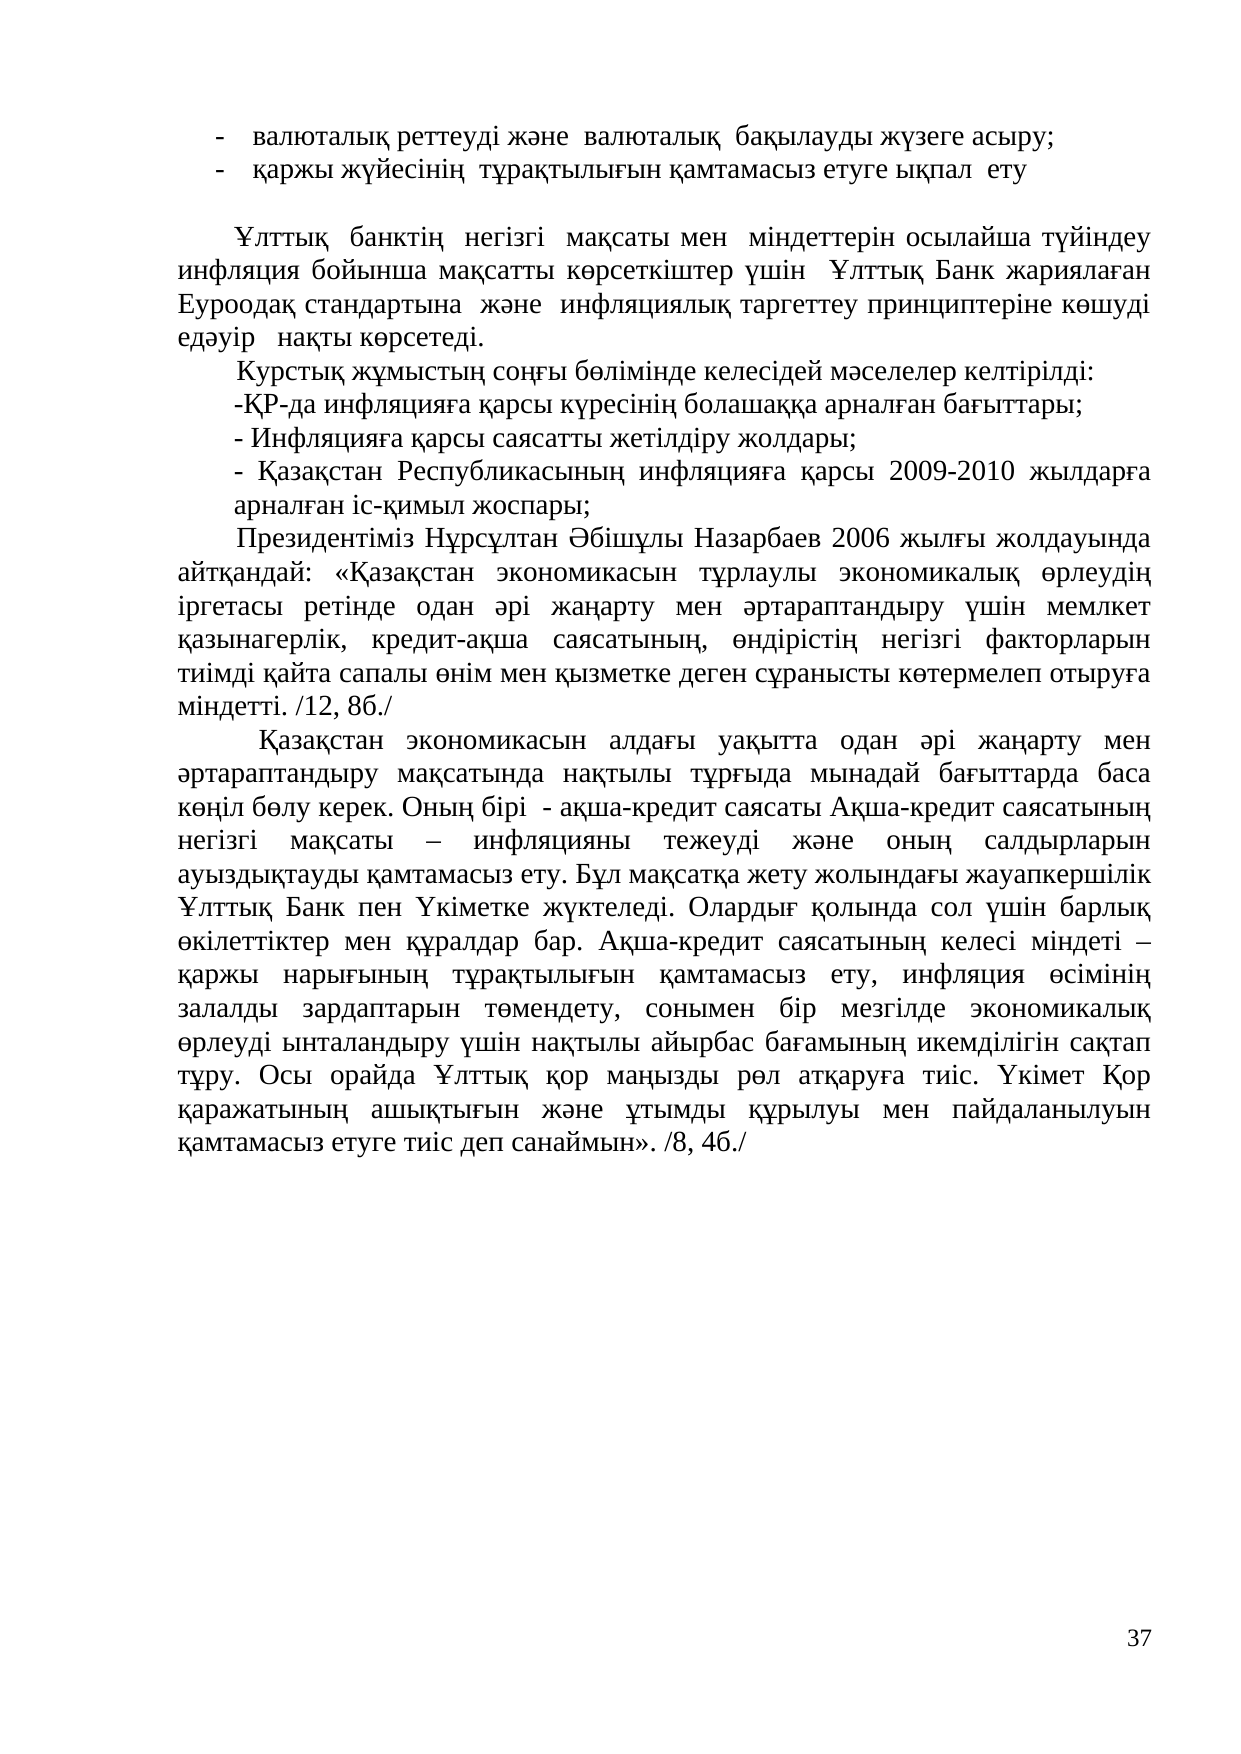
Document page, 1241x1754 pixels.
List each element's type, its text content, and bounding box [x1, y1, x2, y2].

list қаржы жүйесінің тұрақтылығын қамтамасыз етуге ықпал ету [215, 152, 1152, 185]
text Қазақстан экономикасын алдағы уақытта одан әрі жаңарту мен әртараптандыру мақсатында нақтылы тұрғыда мынадай бағыттарда баса көңіл бөлу керек. Оның бірі - ақша-кредит саясаты Ақша-кредит саясатының негізгі мақсаты – инфляцияны тежеуді және оның салдырларын ауыздықтауды қамтамасыз ету. Бұл мақсатқа жету жолындағы жауапкершілік Ұлттық Банк пен Үкіметке жүктеледі. Олардығ қолында сол үшін барлық өкілеттіктер мен құралдар бар. Ақша-кредит саясатының келесі міндеті – қаржы нарығының тұрақтылығын қамтамасыз ету, инфляция өсімінің залалды зардаптарын төмендету, сонымен бір мезгілде экономикалық өрлеуді ынталандыру үшін нақтылы айырбас бағамының икемділігін сақтап тұру. Осы орайда Ұлттық қор маңызды рөл атқаруға тиіс. Үкімет Қор қаражатының ашықтығын және ұтымды құрылуы мен пайдаланылуын қамтамасыз етуге тиіс деп санаймын». /8, 4б./ [177, 722, 1152, 1158]
text - Қазақстан Республикасының инфляцияға қарсы 2009-2010 жылдарға арналған іс-қимыл жоспары; [233, 453, 1152, 521]
text - Инфляцияға қарсы саясатты жетілдіру жолдары; [233, 420, 1152, 453]
list валюталық реттеуді және валюталық бақылауды жүзеге асыру; [215, 118, 1152, 152]
text Президентіміз Нұрсұлтан Әбішұлы Назарбаев 2006 жылғы жолдауында айтқандай: «Қазақстан экономикасын тұрлаулы экономикалық өрлеудің іргетасы ретінде одан әрі жаңарту мен әртараптандыру үшін мемлкет қазынагерлік, кредит-ақша саясатының, өндірістің негізгі факторларын тиімді қайта сапалы өнім мен қызметке деген сұранысты көтермелеп отыруға міндетті. /12, 8б./ [177, 521, 1152, 722]
text -ҚР-да инфляцияға қарсы күресінің болашаққа арналған бағыттары; [233, 386, 1152, 420]
text Ұлттық банктің негізгі мақсаты мен міндеттерін осылайша түйіндеу инфляция бойынша мақсатты көрсеткіштер үшін Ұлттық Банк жариялаған Еуроодақ стандартына және инфляциялық таргеттеу принциптеріне көшуді едәуір нақты көрсетеді. [177, 219, 1152, 353]
text Курстық жұмыстың соңғы бөлімінде келесідей мәселелер келтірілді: [177, 353, 1152, 386]
